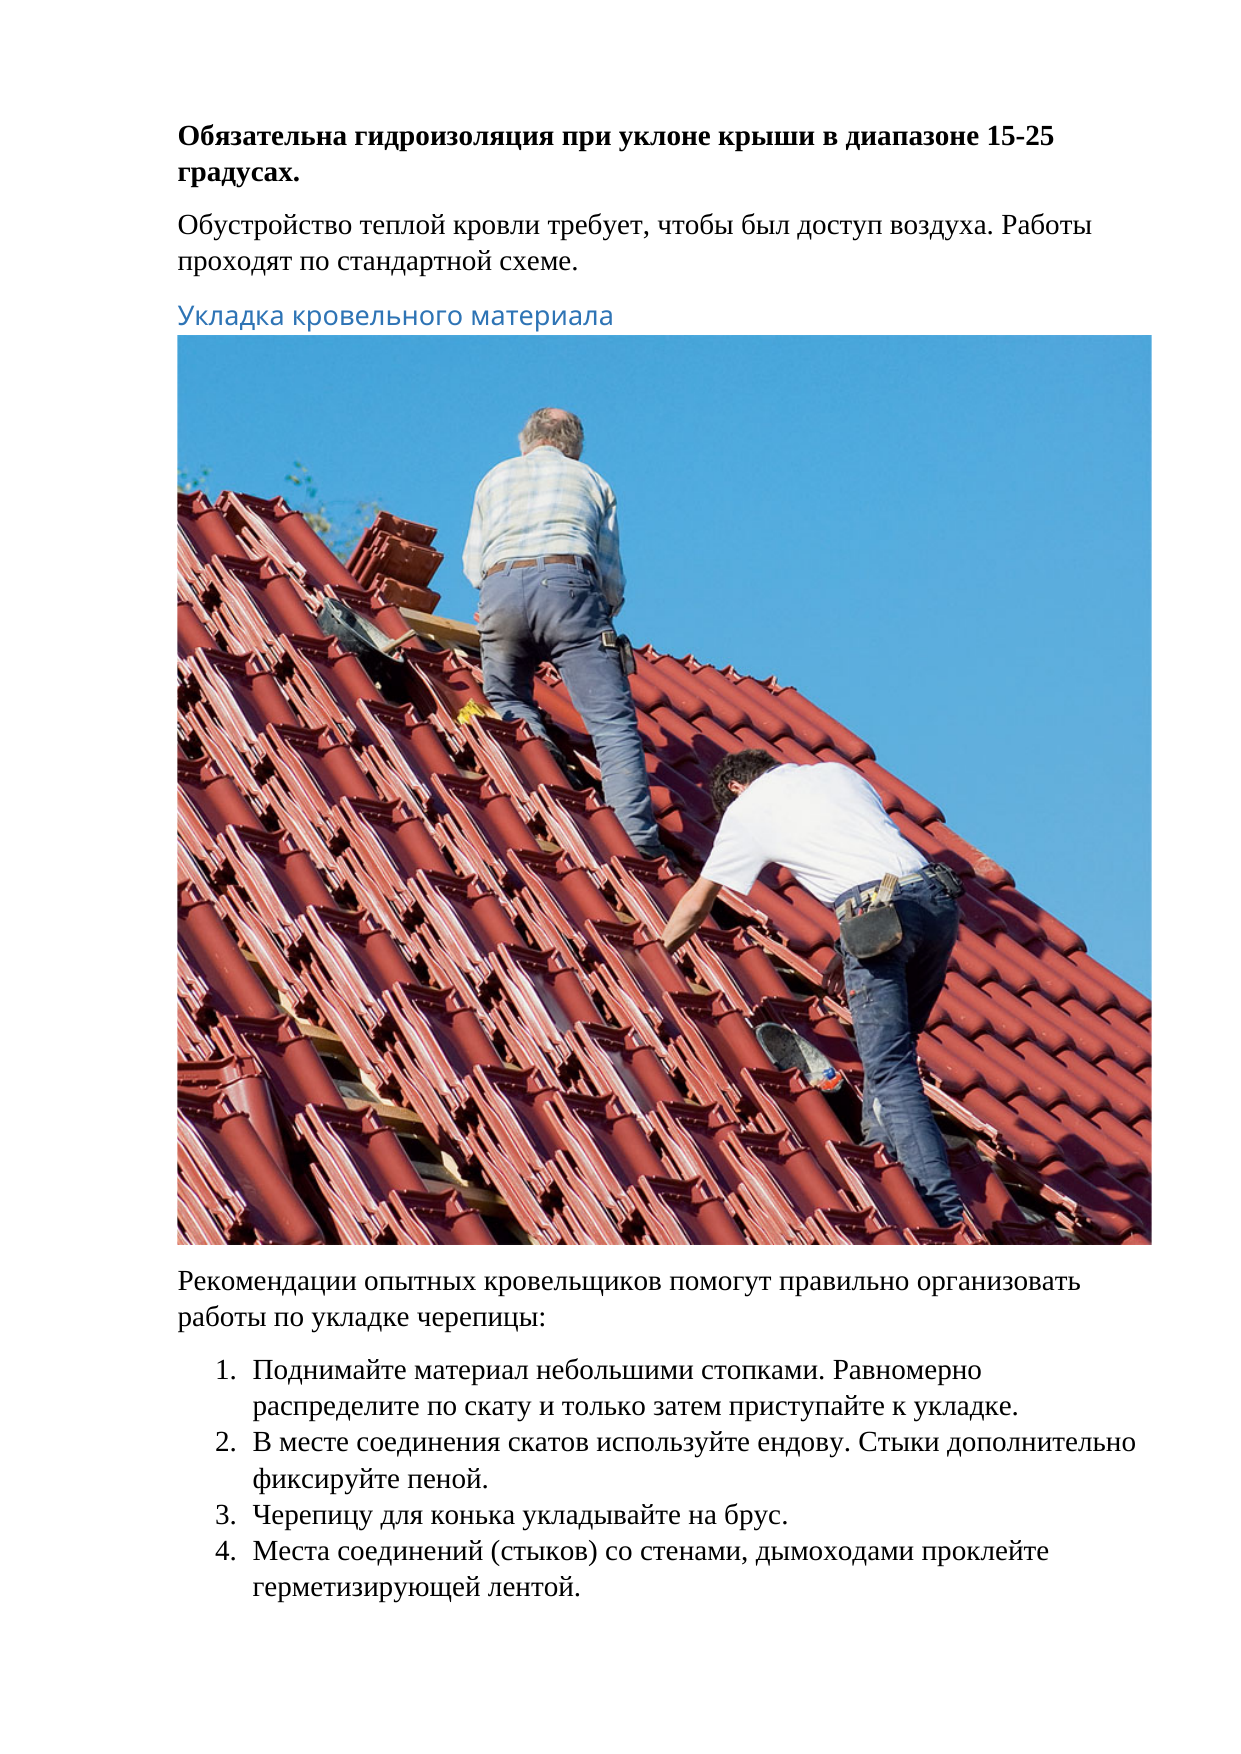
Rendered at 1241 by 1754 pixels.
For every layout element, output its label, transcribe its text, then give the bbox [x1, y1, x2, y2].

text Обязательна гидроизоляция при уклоне крыши в диапазоне 15-25 градусах. [177, 118, 1152, 188]
list Черепицу для конька укладывайте на брус. [215, 1497, 1152, 1530]
list Поднимайте материал небольшими стопками. Равномерно распределите по скату и только затем приступайте к укладке. [215, 1352, 1152, 1422]
picture [177, 335, 1152, 1245]
text Рекомендации опытных кровельщиков помогут правильно организовать работы по укладке черепицы: [177, 1263, 1152, 1333]
list В месте соединения скатов используйте ендову. Стыки дополнительно фиксируйте пеной. [215, 1424, 1152, 1494]
list Места соединений (стыков) со стенами, дымоходами проклейте герметизирующей лентой. [215, 1533, 1152, 1603]
text Обустройство теплой кровли требует, чтобы был доступ воздуха. Работы проходят по стандартной схеме. [177, 207, 1152, 277]
subtitle Укладка кровельного материала [177, 296, 1152, 333]
